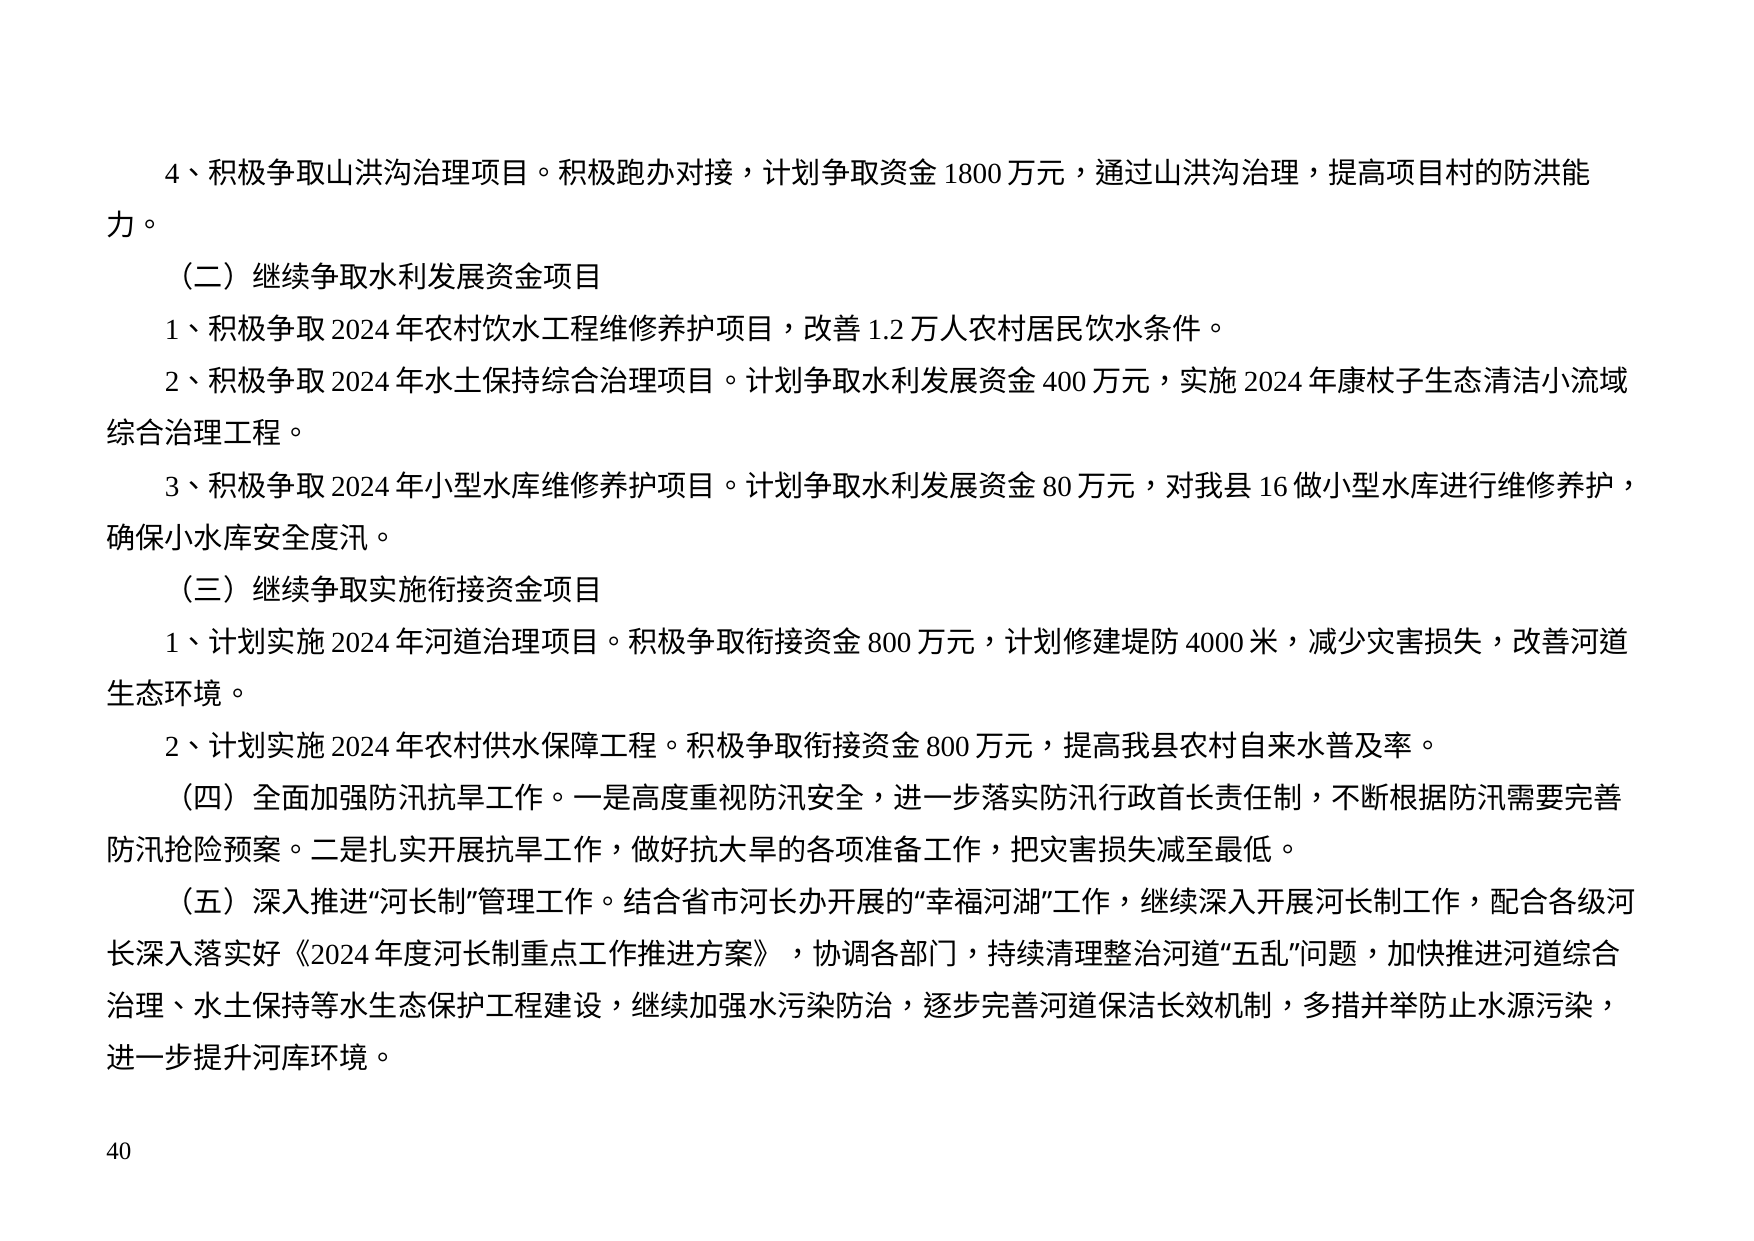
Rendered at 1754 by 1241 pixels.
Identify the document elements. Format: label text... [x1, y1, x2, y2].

text 2、积极争取2024年水土保持综合治理项目。计划争取水利发展资金400万元，实施2024年康杖子生态清洁小流域综合治理工程。 [106, 350, 1648, 454]
text 3、积极争取2024年小型水库维修养护项目。计划争取水利发展资金80万元，对我县16做小型水库进行维修养护，确保小水库安全度汛。 [106, 454, 1648, 558]
text 2、计划实施2024年农村供水保障工程。积极争取衔接资金800万元，提高我县农村自来水普及率。 [106, 715, 1648, 767]
text （三）继续争取实施衔接资金项目 [106, 558, 1648, 611]
text 1、计划实施2024年河道治理项目。积极争取衔接资金800万元，计划修建堤防4000米，减少灾害损失，改善河道生态环境。 [106, 611, 1648, 715]
text （四）全面加强防汛抗旱工作。一是高度重视防汛安全，进一步落实防汛行政首长责任制，不断根据防汛需要完善防汛抢险预案。二是扎实开展抗旱工作，做好抗大旱的各项准备工作，把灾害损失减至最低。 [106, 767, 1648, 871]
text 4、积极争取山洪沟治理项目。积极跑办对接，计划争取资金1800万元，通过山洪沟治理，提高项目村的防洪能力。 [106, 142, 1648, 246]
text 1、积极争取2024年农村饮水工程维修养护项目，改善1.2万人农村居民饮水条件。 [106, 298, 1648, 350]
text （二）继续争取水利发展资金项目 [106, 246, 1648, 298]
text （五）深入推进“河长制”管理工作。结合省市河长办开展的“幸福河湖”工作，继续深入开展河长制工作，配合各级河长深入落实好《2024年度河长制重点工作推进方案》，协调各部门，持续清理整治河道“五乱”问题，加快推进河道综合治理、水土保持等水生态保护工程建设，继续加强水污染防治，逐步完善河道保洁长效机制，多措并举防止水源污染，进一步提升河库环境。 [106, 871, 1648, 1079]
